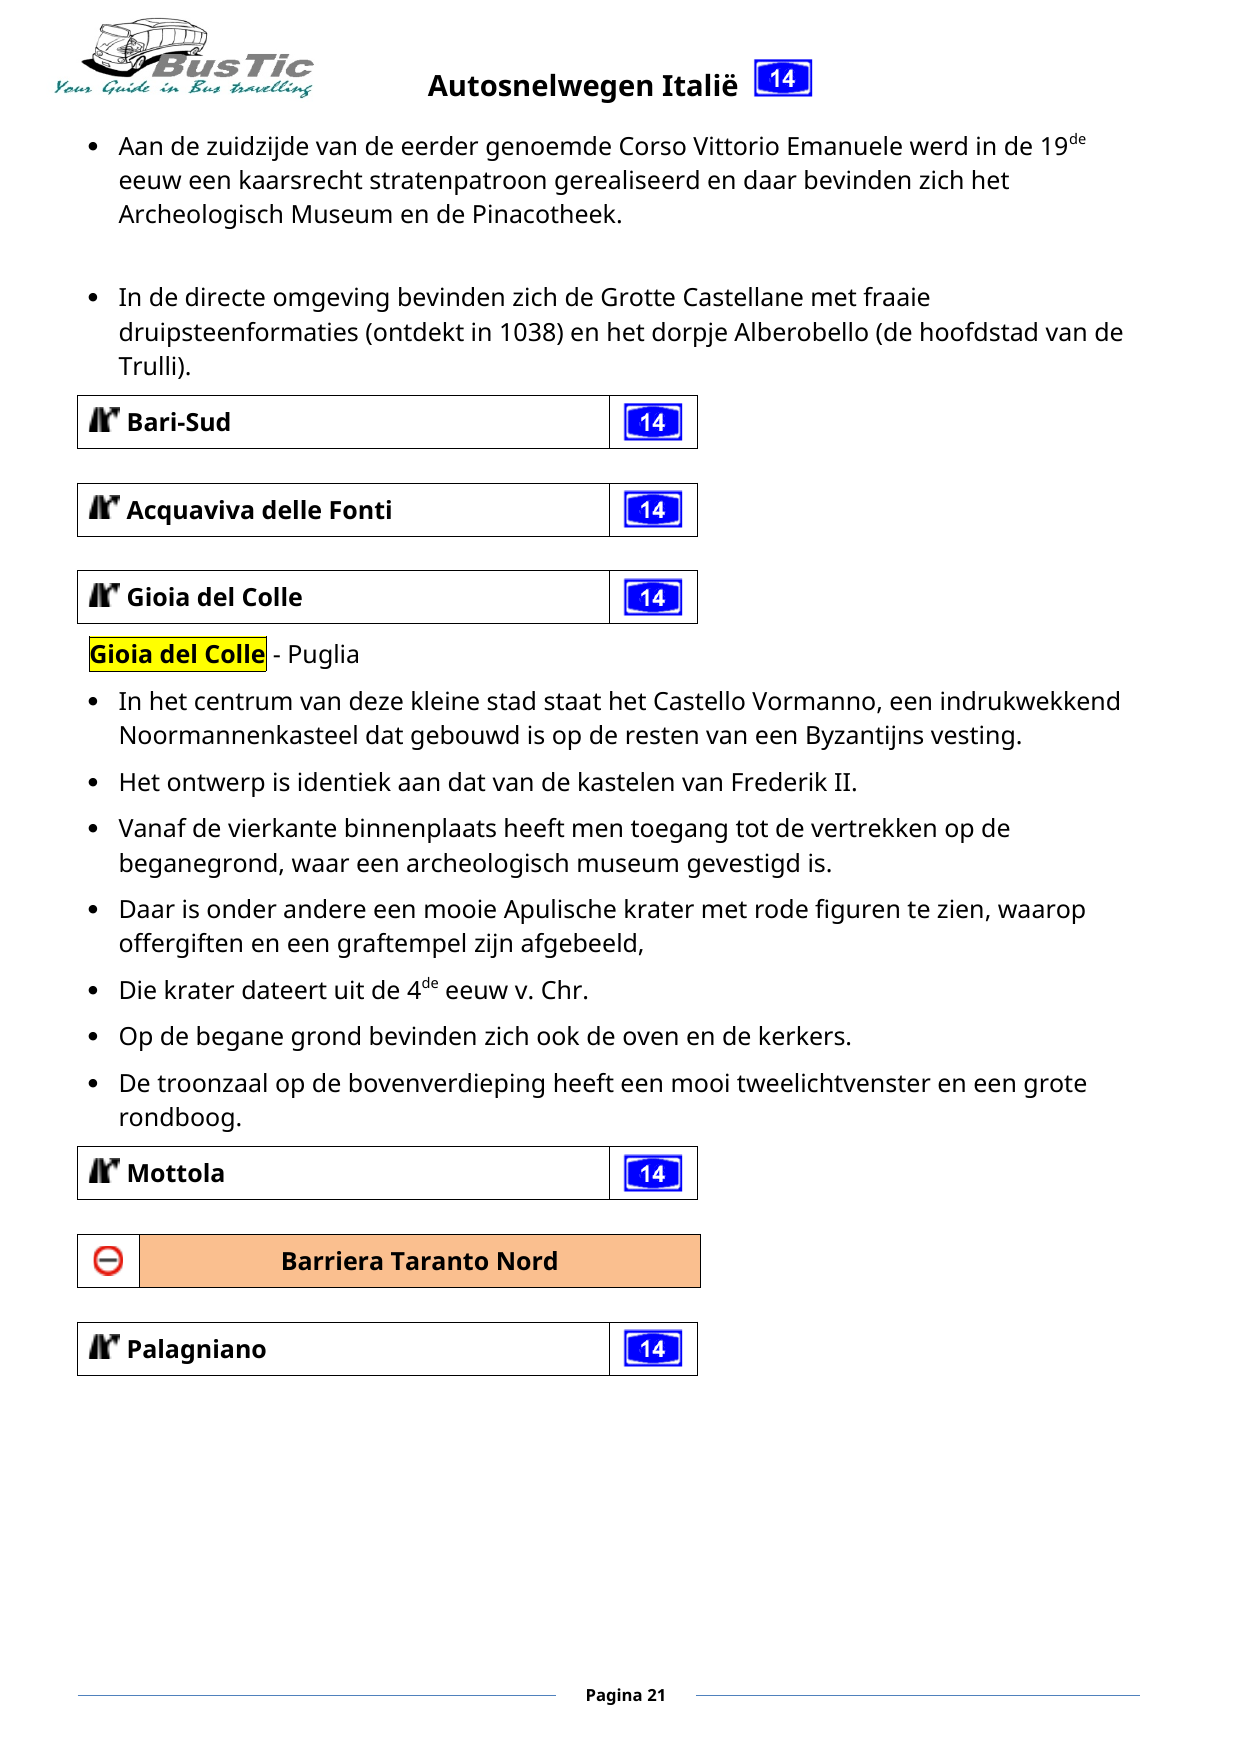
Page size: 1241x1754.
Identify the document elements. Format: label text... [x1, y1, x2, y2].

text Die krater dateert uit de 4de eeuw v. Chr. [89, 972, 1152, 1006]
table_header Bari-Sud [78, 396, 609, 448]
table_header [610, 1147, 697, 1199]
picture [623, 403, 683, 441]
text In het centrum van deze kleine stad staat het Castello Vormanno, een indrukwekkend Noormannenkasteel dat gebouwd is op de resten van een Byzantijns vesting. [89, 684, 1152, 752]
picture [93, 1246, 123, 1276]
picture [45, 14, 324, 102]
picture [623, 1329, 683, 1367]
table_header [610, 484, 697, 536]
table_header Barriera Taranto Nord [140, 1235, 700, 1287]
table_header Acquaviva delle Fonti [78, 484, 609, 536]
text Daar is onder andere een mooie Apulische krater met rode figuren te zien, waarop offergiften en een graftempel zijn afgebeeld, [89, 892, 1152, 960]
text Aan de zuidzijde van de eerder genoemde Corso Vittorio Emanuele werd in de 19de eeuw een kaarsrecht stratenpatroon gerealiseerd en daar bevinden zich het Archeologisch Museum en de Pinacotheek. [89, 129, 1152, 231]
picture [623, 490, 683, 528]
table_header [610, 1323, 697, 1375]
table_header Mottola [78, 1147, 609, 1199]
table_header Palagniano [78, 1323, 609, 1375]
table_header Gioia del Colle [78, 571, 609, 623]
picture [623, 578, 683, 616]
text Gioia del Colle - Puglia [267, 636, 1152, 671]
text De troonzaal op de bovenverdieping heeft een mooi tweelichtvenster en een grote rondboog. [89, 1066, 1152, 1134]
table_header [78, 1235, 139, 1287]
text Op de begane grond bevinden zich ook de oven en de kerkers. [89, 1019, 1152, 1053]
table_header [610, 396, 697, 448]
text Vanaf de vierkante binnenplaats heeft men toegang tot de vertrekken op de beganegrond, waar een archeologisch museum gevestigd is. [89, 811, 1152, 879]
picture [623, 1154, 683, 1192]
table_header [610, 571, 697, 623]
text In de directe omgeving bevinden zich de Grotte Castellane met fraaie druipsteenformaties (ontdekt in 1038) en het dorpje Alberobello (de hoofdstad van de Trulli). [89, 280, 1152, 382]
picture [88, 1158, 120, 1183]
text Het ontwerp is identiek aan dat van de kastelen van Frederik II. [89, 764, 1152, 799]
picture [88, 407, 120, 432]
picture [753, 59, 813, 97]
picture [88, 495, 120, 519]
picture [88, 1334, 120, 1359]
picture [88, 583, 120, 607]
